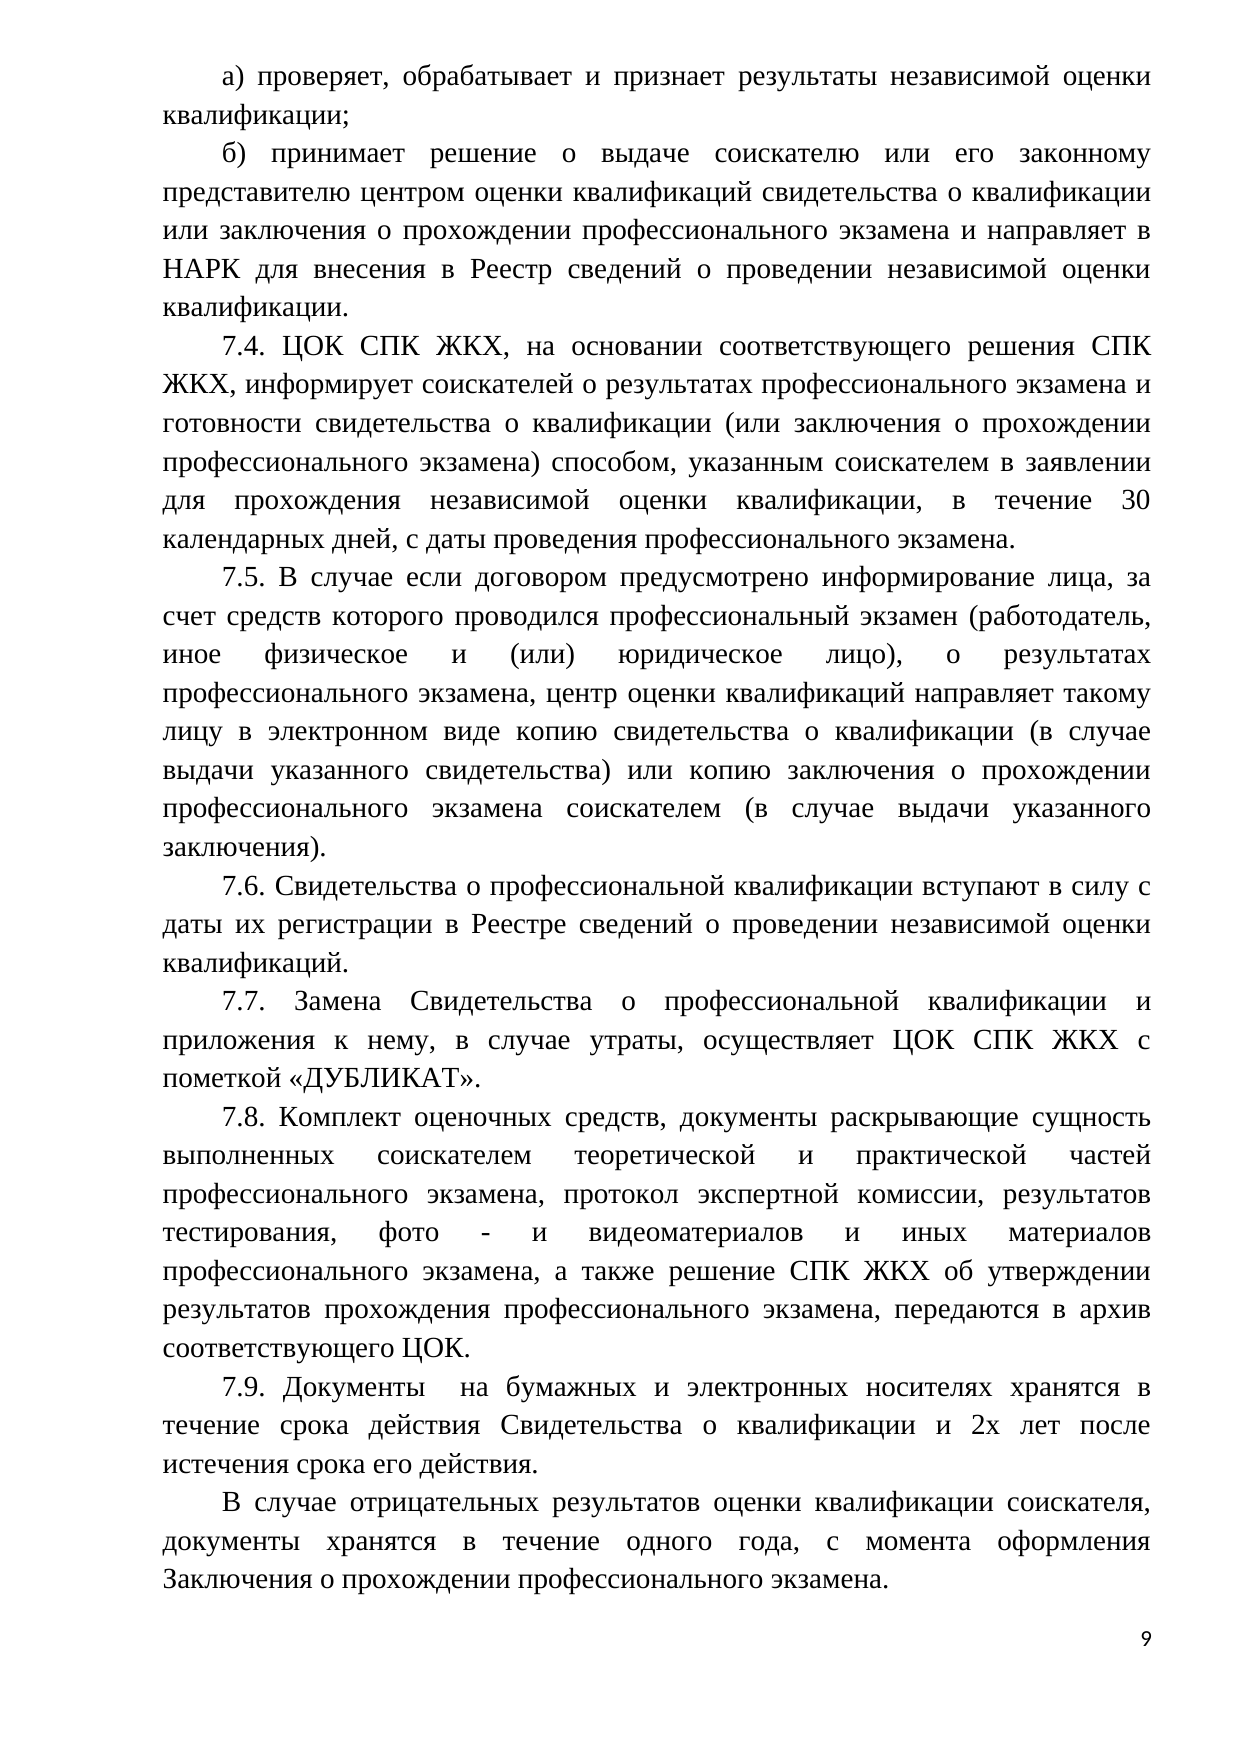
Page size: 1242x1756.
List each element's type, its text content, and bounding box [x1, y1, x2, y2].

text 7.7. Замена Свидетельства о профессиональной квалификации и приложения к нему, в случае утраты, осуществляет ЦОК СПК ЖКХ с пометкой «ДУБЛИКАТ». [162, 983, 1152, 1094]
text а) проверяет, обрабатывает и признает результаты независимой оценки квалификации; [162, 58, 1152, 130]
text 7.5. В случае если договором предусмотрено информирование лица, за счет средств которого проводился профессиональный экзамен (работодатель, иное физическое и (или) юридическое лицо), о результатах профессионального экзамена, центр оценки квалификаций направляет такому лицу в электронном виде копию свидетельства о квалификации (в случае выдачи указанного свидетельства) или копию заключения о прохождении профессионального экзамена соискателем (в случае выдачи указанного заключения). [162, 559, 1152, 863]
text 7.9. Документы на бумажных и электронных носителях хранятся в течение срока действия Свидетельства о квалификации и 2х лет после истечения срока его действия. [162, 1369, 1152, 1479]
text В случае отрицательных результатов оценки квалификации соискателя, документы хранятся в течение одного года, с момента оформления Заключения о прохождении профессионального экзамена. [162, 1484, 1152, 1595]
text 7.8. Комплект оценочных средств, документы раскрывающие сущность выполненных соискателем теоретической и практической частей профессионального экзамена, протокол экспертной комиссии, результатов тестирования, фото - и видеоматериалов и иных материалов профессионального экзамена, а также решение СПК ЖКХ об утверждении результатов прохождения профессионального экзамена, передаются в архив соответствующего ЦОК. [162, 1099, 1152, 1364]
text б) принимает решение о выдаче соискателю или его законному представителю центром оценки квалификаций свидетельства о квалификации или заключения о прохождении профессионального экзамена и направляет в НАРК для внесения в Реестр сведений о проведении независимой оценки квалификации. [162, 135, 1152, 323]
text 7.6. Свидетельства о профессиональной квалификации вступают в силу с даты их регистрации в Реестре сведений о проведении независимой оценки квалификаций. [162, 868, 1152, 978]
text 7.4. ЦОК СПК ЖКХ, на основании соответствующего решения СПК ЖКХ, информирует соискателей о результатах профессионального экзамена и готовности свидетельства о квалификации (или заключения о прохождении профессионального экзамена) способом, указанным соискателем в заявлении для прохождения независимой оценки квалификации, в течение 30 календарных дней, с даты проведения профессионального экзамена. [162, 328, 1152, 554]
